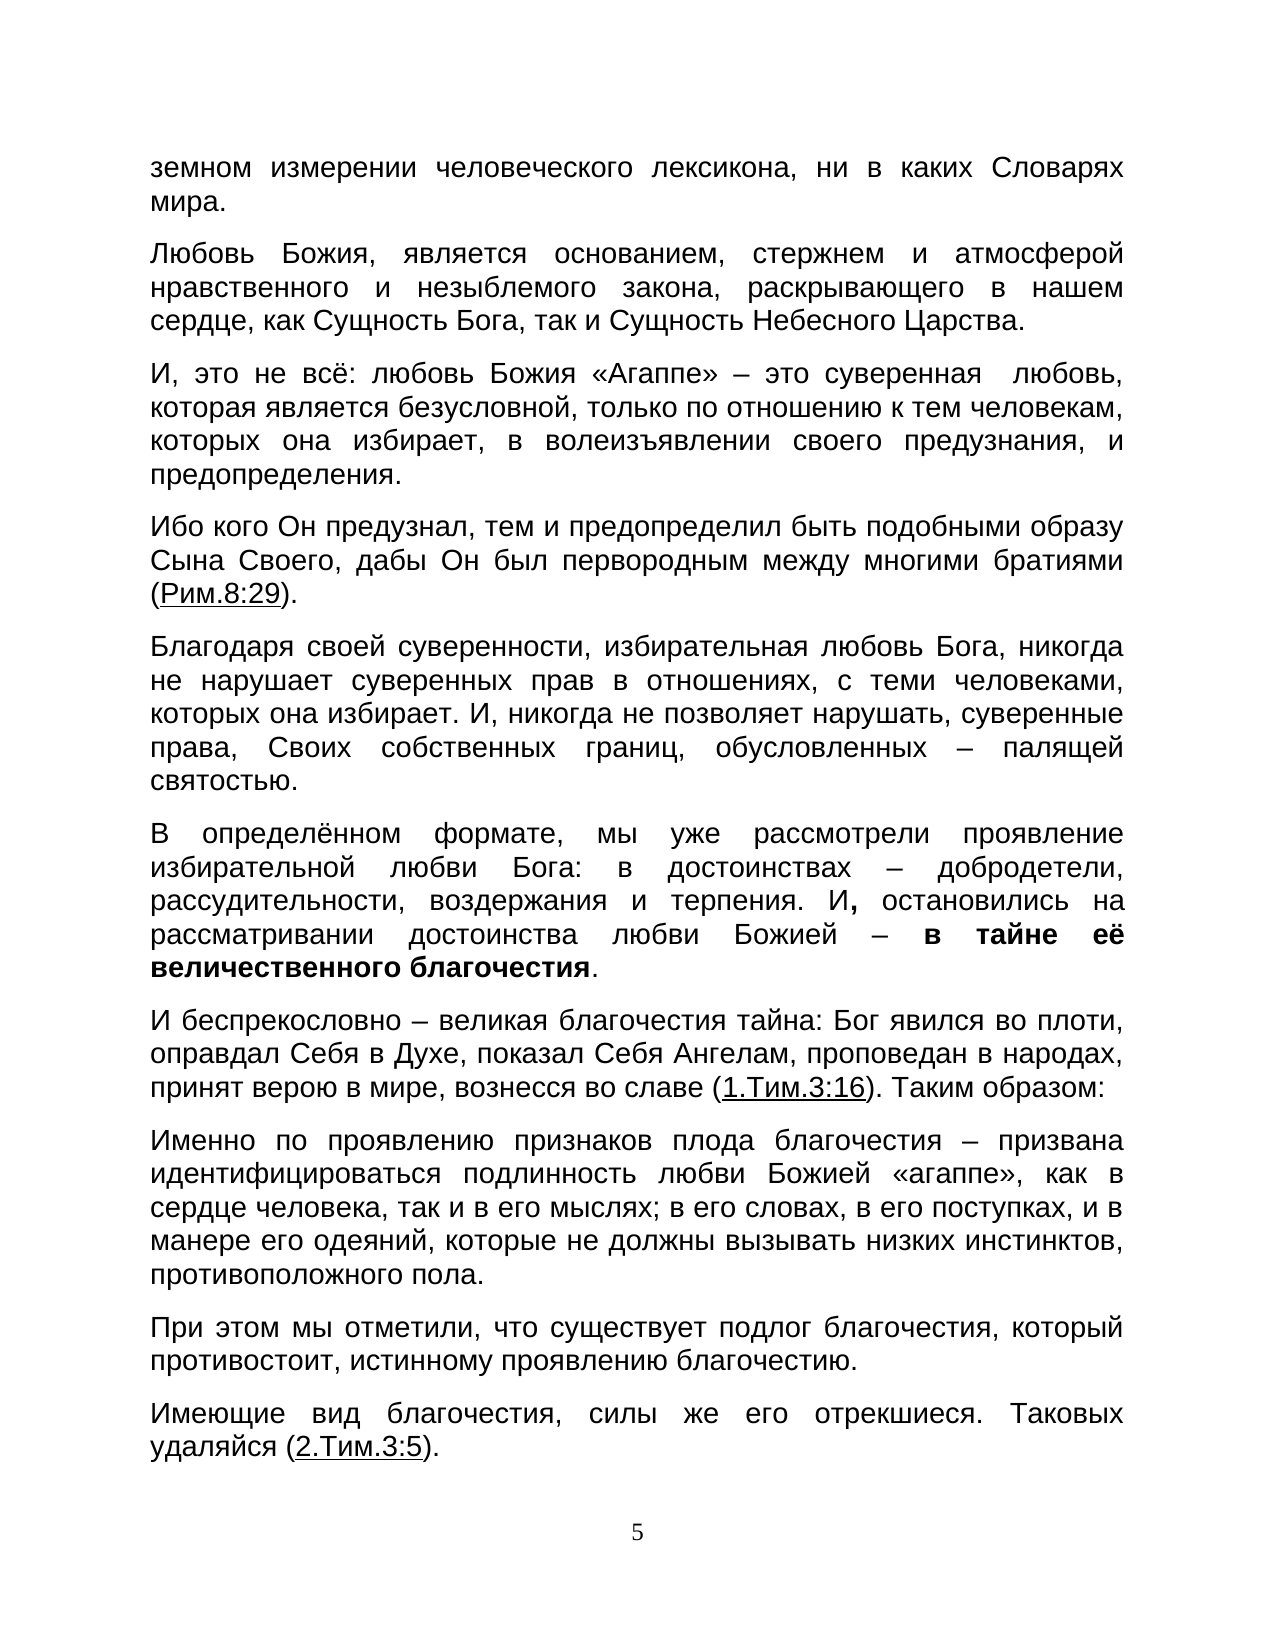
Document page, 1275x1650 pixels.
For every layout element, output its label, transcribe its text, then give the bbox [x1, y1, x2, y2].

text Имеющие вид благочестия, силы же его отрекшиеся. Таковых удаляйся (2.Тим.3:5). [150, 1396, 1125, 1463]
text И, это не всё: любовь Божия «Агаппе» – это суверенная любовь, которая является безусловной, только по отношению к тем человекам, которых она избирает, в волеизъявлении своего предузнания, и предопределения. [150, 356, 1125, 490]
text Благодаря своей суверенности, избирательная любовь Бога, никогда не нарушает суверенных прав в отношениях, с теми человеками, которых она избирает. И, никогда не позволяет нарушать, суверенные права, Своих собственных границ, обусловленных – палящей святостью. [150, 629, 1125, 797]
text Именно по проявлению признаков плода благочестия – призвана идентифицироваться подлинность любви Божией «агаппе», как в сердце человека, так и в его мыслях; в его словах, в его поступках, и в манере его одеяний, которые не должны вызывать низких инстинктов, противоположного пола. [150, 1123, 1125, 1290]
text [150, 150, 1125, 217]
text В определённом формате, мы уже рассмотрели проявление избирательной любви Бога: в достоинствах – добродетели, рассудительности, воздержания и терпения. И, остановились на рассматривании достоинства любви Божией – в тайне её величественного благочестия. [150, 816, 1125, 984]
text Ибо кого Он предузнал, тем и предопределил быть подобными образу Сына Своего, дабы Он был первородным между многими братиями (Рим.8:29). [150, 509, 1125, 610]
text И беспрекословно – великая благочестия тайна: Бог явился во плоти, оправдал Себя в Духе, показал Себя Ангелам, проповедан в народах, принят верою в мире, вознесся во славе (1.Тим.3:16). Таким образом: [150, 1003, 1125, 1103]
text При этом мы отметили, что существует подлог благочестия, который противостоит, истинному проявлению благочестию. [150, 1309, 1125, 1377]
text Любовь Божия, является основанием, стержнем и атмосферой нравственного и незыблемого закона, раскрывающего в нашем сердце, как Сущность Бога, так и Сущность Небесного Царства. [150, 236, 1125, 337]
